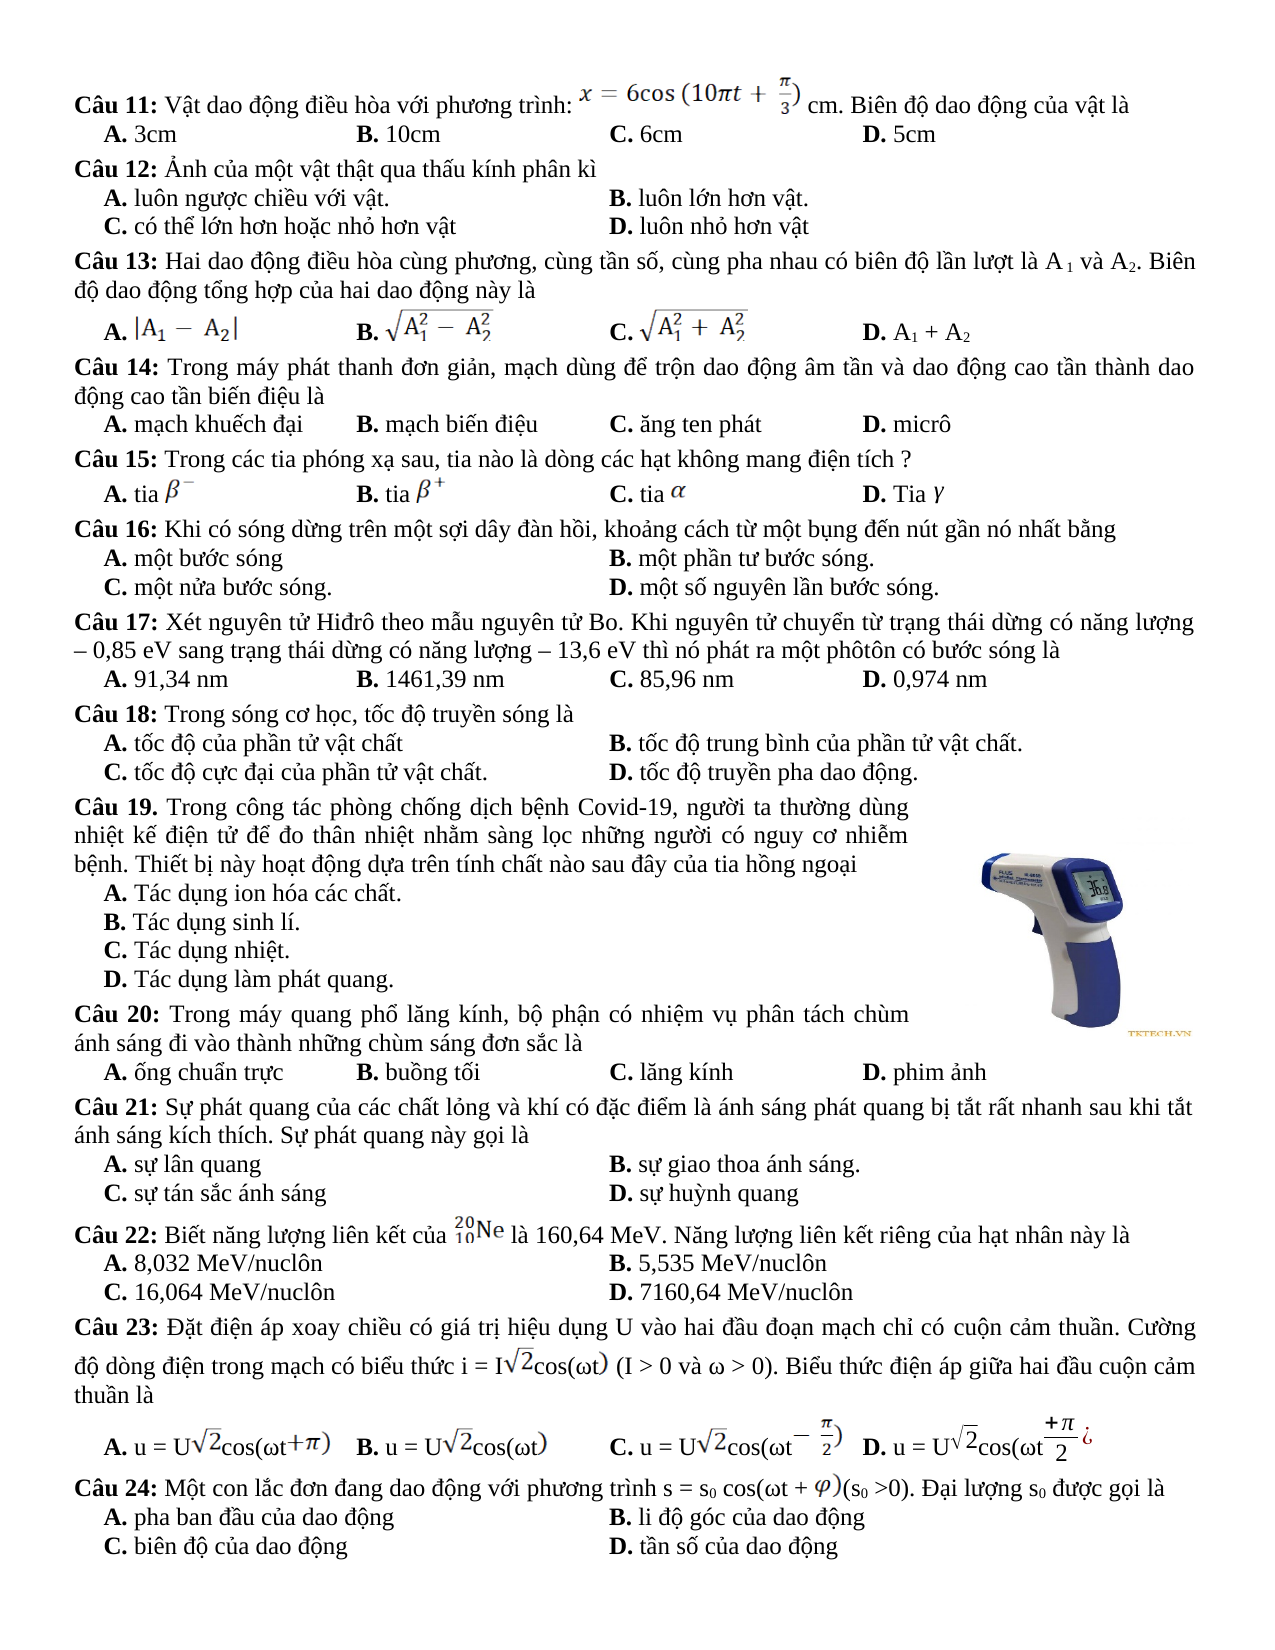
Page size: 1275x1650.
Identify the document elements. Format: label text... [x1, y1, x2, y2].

picture [286, 1425, 332, 1455]
text C. một nửa bước sóng. D. một số nguyên lần bước sóng. [74, 572, 1196, 600]
picture [503, 1341, 534, 1375]
text Câu 18: Trong sóng cơ học, tốc độ truyền sóng là [74, 699, 1196, 728]
text Câu 15: Trong các tia phóng xạ sau, tia nào là dòng các hạt không mang điện tích ? [74, 444, 1196, 473]
text A. u = Ucos(ωt B. u = Ucos(ωt C. u = Ucos(ωt D. u = Ucos(ωt [74, 1408, 1196, 1467]
picture [598, 1345, 610, 1375]
picture [579, 73, 801, 114]
picture [537, 1425, 548, 1455]
text Câu 21: Sự phát quang của các chất lỏng và khí có đặc điểm là ánh sáng phát quang bị tắt rất nhanh sau khi tắt ánh sáng kích thích. Sự phát quang này gọi là [74, 1092, 1196, 1149]
picture [929, 798, 1193, 1037]
text A. ống chuẩn trực B. buồng tối C. lăng kính D. phim ảnh [74, 1057, 1196, 1085]
text Câu 19. Trong công tác phòng chống dịch bệnh Covid-19, người ta thường dùng nhiệt kế điện tử để đo thân nhiệt nhằm sàng lọc những người có nguy cơ nhiễm bệnh. Thiết bị này hoạt động dựa trên tính chất nào sau đây của tia hồng ngoại [74, 792, 1196, 878]
picture [133, 311, 239, 341]
text C. có thể lớn hơn hoặc nhỏ hơn vật D. luôn nhỏ hơn vật [74, 211, 1196, 240]
picture [442, 1421, 473, 1455]
text D. Tác dụng làm phát quang. [74, 964, 929, 993]
picture [191, 1421, 222, 1455]
text A. một bước sóng B. một phần tư bước sóng. [74, 543, 1196, 572]
text A. pha ban đầu của dao động B. li độ góc của dao động [74, 1502, 1196, 1531]
text C. 16,064 MeV/nuclôn D. 7160,64 MeV/nuclôn [74, 1277, 1196, 1306]
picture [696, 1421, 727, 1455]
text Câu 11: Vật dao động điều hòa với phương trình: cm. Biên độ dao động của vật là [74, 74, 1196, 119]
picture [792, 1415, 844, 1455]
text C. tốc độ cực đại của phần tử vật chất. D. tốc độ truyền pha dao động. [74, 757, 1196, 785]
text Câu 17: Xét nguyên tử Hiđrô theo mẫu nguyên tử Bo. Khi nguyên tử chuyển từ trạng thái dừng có năng lượng – 0,85 eV sang trạng thái dừng có năng lượng – 13,6 eV thì nó phát ra một phôtôn có bước sóng là [74, 607, 1196, 664]
text Câu 16: Khi có sóng dừng trên một sợi dây đàn hồi, khoảng cách từ một bụng đến nút gần nó nhất bằng [74, 514, 1196, 543]
picture [385, 303, 494, 341]
text C. sự tán sắc ánh sáng D. sự huỳnh quang [74, 1178, 1196, 1207]
text A. sự lân quang B. sự giao thoa ánh sáng. [74, 1149, 1196, 1178]
picture [453, 1212, 505, 1243]
text B. Tác dụng sinh lí. [74, 907, 929, 935]
picture [814, 1467, 843, 1497]
text A. tia B. tia C. tia D. Tia [74, 473, 1196, 508]
text A. 8,032 MeV/nuclôn B. 5,535 MeV/nuclôn [74, 1248, 1196, 1277]
text A. 3cm B. 10cm C. 6cm D. 5cm [74, 119, 1196, 148]
picture [670, 473, 687, 503]
text C. biên độ của dao động D. tần số của dao động [74, 1531, 1196, 1559]
picture [165, 473, 196, 503]
text Câu 22: Biết năng lượng liên kết của là 160,64 MeV. Năng lượng liên kết riêng của hạt nhân này là [74, 1213, 1196, 1248]
picture [639, 303, 748, 341]
text Câu 23: Đặt điện áp xoay chiều có giá trị hiệu dụng U vào hai đầu đoạn mạch chỉ có cuộn cảm thuần. Cường độ dòng điện trong mạch có biểu thức i = Icos(ωt (I > 0 và ω > 0). Biểu thức điện áp giữa hai đầu cuộn cảm thuần là [74, 1312, 1196, 1408]
text Câu 13: Hai dao động điều hòa cùng phương, cùng tần số, cùng pha nhau có biên độ lần lượt là A1 và A2. Biên độ dao động tổng hợp của hai dao động này là [74, 246, 1196, 304]
text C. Tác dụng nhiệt. [74, 935, 929, 964]
picture [416, 473, 447, 503]
text Câu 24: Một con lắc đơn đang dao động với phương trình s = s0 cos(ωt + (s0 >0). Đại lượng s0 được gọi là [74, 1467, 1196, 1502]
text A. tốc độ của phần tử vật chất B. tốc độ trung bình của phần tử vật chất. [74, 728, 1196, 757]
text A. B. C. D. A1 + A2 [74, 304, 1196, 346]
text A. Tác dụng ion hóa các chất. [74, 878, 929, 907]
text Câu 14: Trong máy phát thanh đơn giản, mạch dùng để trộn dao động âm tần và dao động cao tần thành dao động cao tần biến điệu là [74, 352, 1196, 409]
text A. 91,34 nm B. 1461,39 nm C. 85,96 nm D. 0,974 nm [74, 664, 1196, 693]
text A. luôn ngược chiều với vật. B. luôn lớn hơn vật. [74, 183, 1196, 211]
text Câu 20: Trong máy quang phổ lăng kính, bộ phận có nhiệm vụ phân tách chùm ánh sáng đi vào thành những chùm sáng đơn sắc là [74, 999, 1196, 1057]
text Câu 12: Ảnh của một vật thật qua thấu kính phân kì [74, 154, 1196, 183]
text A. mạch khuếch đại B. mạch biến điệu C. ăng ten phát D. micrô [74, 409, 1196, 438]
